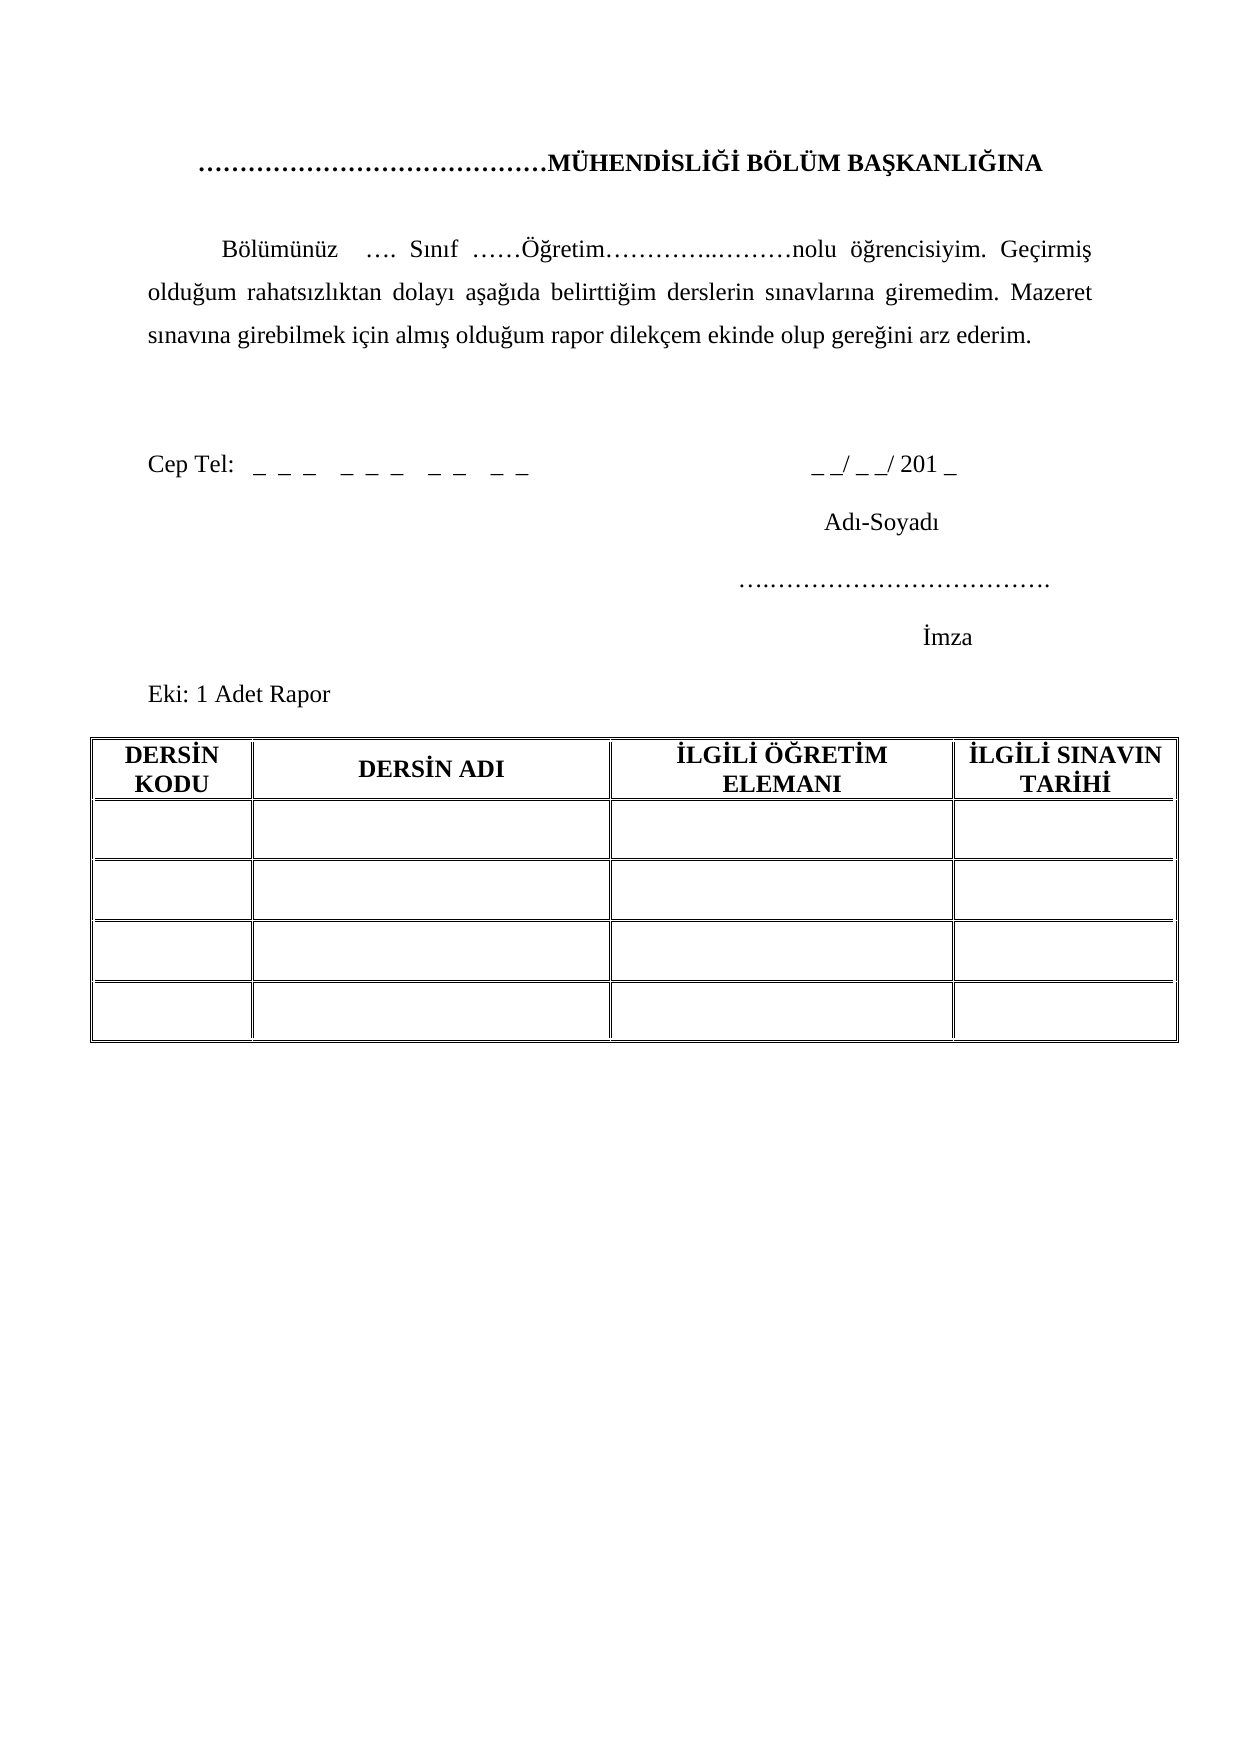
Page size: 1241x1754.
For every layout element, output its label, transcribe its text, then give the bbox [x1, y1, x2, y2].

table_cell [254, 861, 609, 919]
text Adı-Soyadı [738, 507, 1093, 536]
table_cell [610, 980, 954, 1040]
text ……………………………………MÜHENDİSLİĞİ BÖLÜM BAŞKANLIĞINA [148, 148, 1093, 176]
table_cell [93, 798, 251, 858]
table_header DERSİN KODU [93, 740, 252, 798]
table_cell [612, 861, 952, 919]
text İmza [885, 622, 1093, 651]
text ….……………………………. [664, 564, 1093, 593]
table_cell [91, 858, 252, 919]
table_header İLGİLİ ÖĞRETİM ELEMANI [610, 738, 954, 798]
table_cell [954, 919, 1177, 979]
table_cell [254, 922, 609, 979]
text Cep Tel: _ _ _ _ _ _ _ _ _ _ _ _/ _ _/ 201 _ [148, 449, 1093, 478]
table_cell [252, 983, 610, 1040]
table_header DERSİN ADI [252, 740, 610, 798]
table_cell [612, 801, 952, 858]
table_cell [91, 919, 252, 979]
table_cell [954, 980, 1176, 1040]
table_header İLGİLİ SINAVIN TARİHİ [954, 740, 1176, 798]
text Eki: 1 Adet Rapor [148, 679, 1093, 708]
table_cell [954, 858, 1177, 919]
table_cell [612, 922, 952, 979]
table_cell [955, 798, 1176, 858]
table_cell [93, 980, 252, 1040]
text Bölümünüz …. Sınıf ……Öğretim…………..………nolu öğrencisiyim. Geçirmiş olduğum rahatsızlıktan dolayı aşağıda belirttiğim derslerin sınavlarına giremedim. Mazeret sınavına girebilmek için almış olduğum rapor dilekçem ekinde olup gereğini arz ederim. [148, 234, 1093, 349]
table_cell [254, 801, 609, 858]
